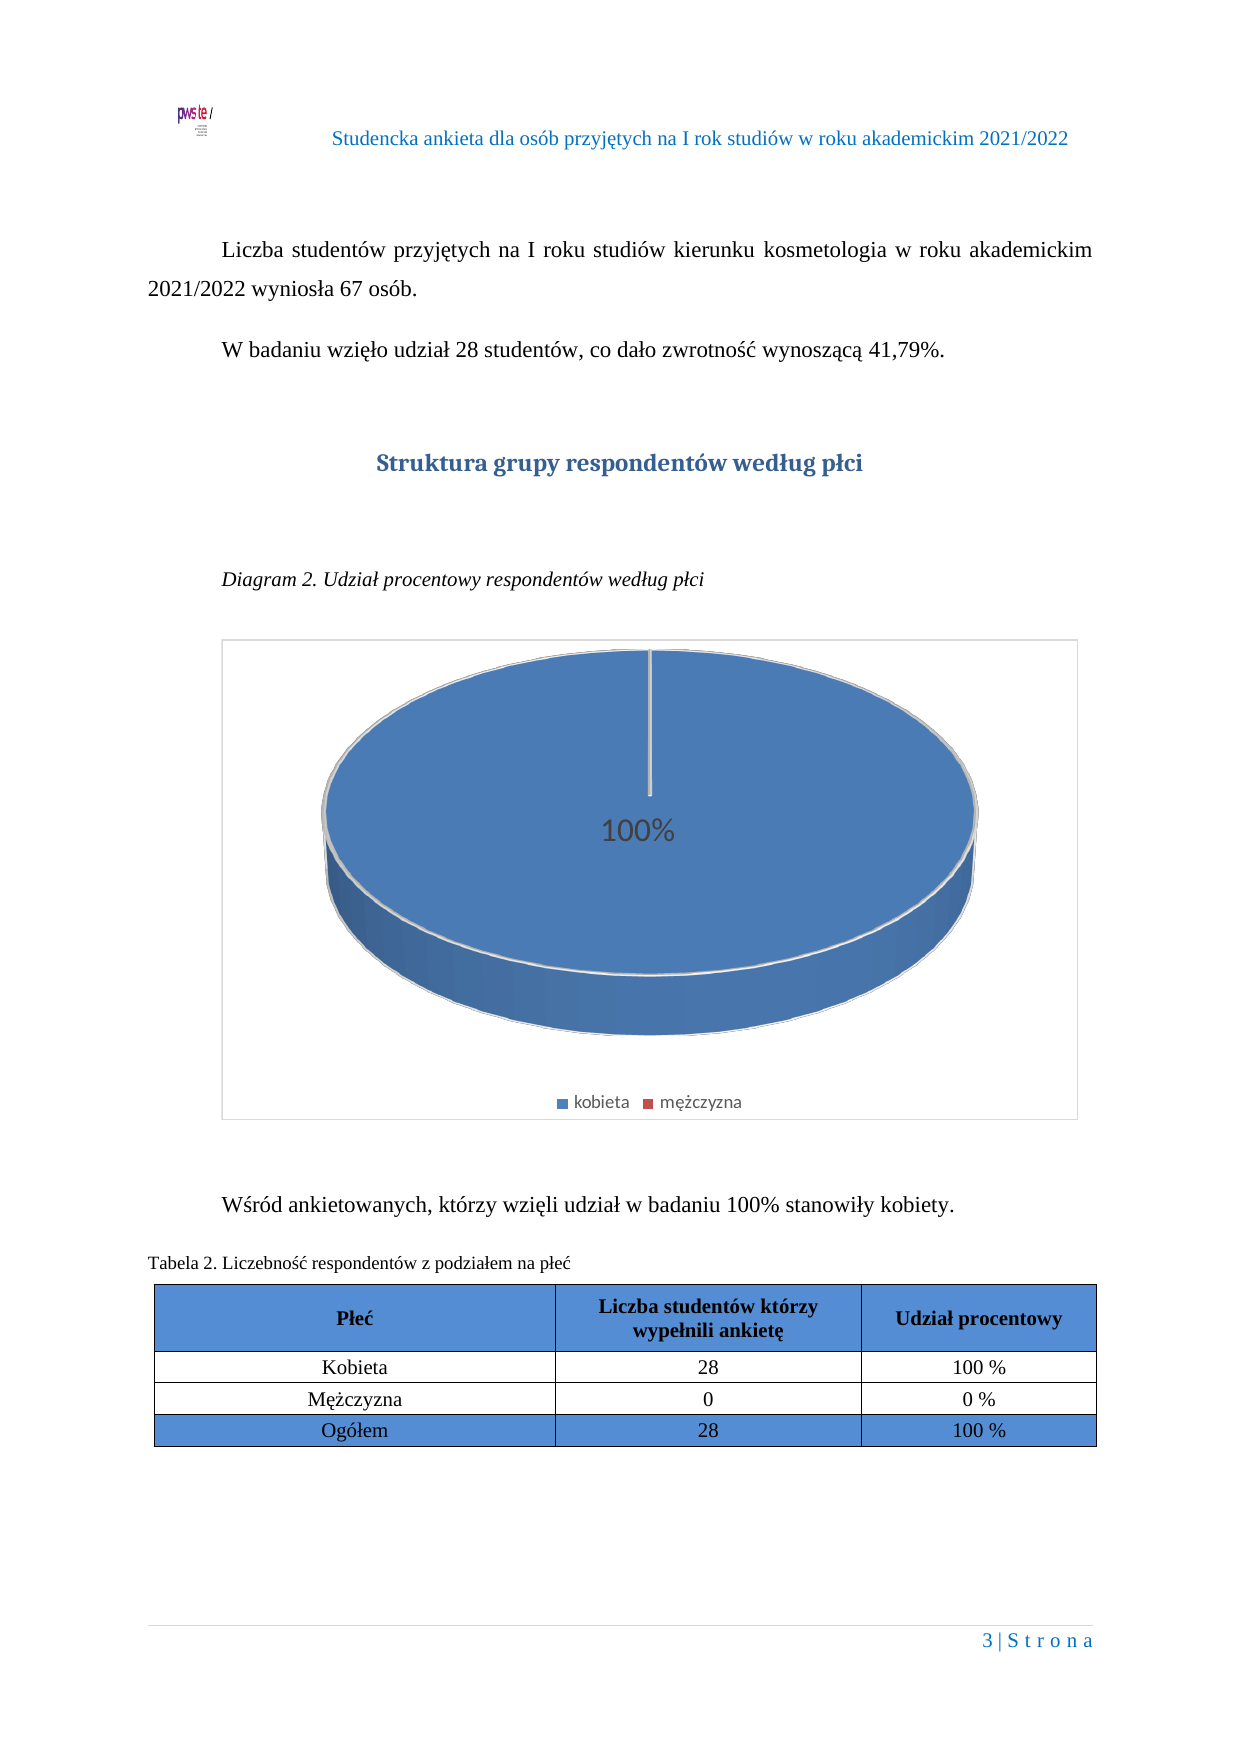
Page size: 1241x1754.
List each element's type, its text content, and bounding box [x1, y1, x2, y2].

table_cell Kobieta [155, 1352, 555, 1382]
table_cell Mężczyzna [155, 1383, 555, 1414]
text W badaniu wzięło udział 28 studentów, co dało zwrotność wynoszącą 41,79%. [148, 336, 1093, 362]
table_cell 0 % [862, 1383, 1096, 1414]
text Liczba studentów przyjętych na I roku studiów kierunku kosmetologia w roku akademickim 2021/2022 wyniosła 67 osób. [148, 236, 1093, 302]
text Diagram 2. Udział procentowy respondentów według płci [148, 567, 1093, 591]
text Tabela 2. Liczebność respondentów z podziałem na płeć [148, 1252, 1093, 1273]
table_header Liczba studentów którzy wypełnili ankietę [556, 1285, 861, 1351]
text Wśród ankietowanych, którzy wzięli udział w badaniu 100% stanowiły kobiety. [148, 1191, 1093, 1218]
table_cell 28 [556, 1352, 861, 1382]
table_cell 0 [556, 1383, 861, 1414]
table_header Płeć [155, 1285, 555, 1351]
table_cell 100 % [862, 1415, 1096, 1446]
table_cell 28 [556, 1415, 861, 1446]
table_cell 100 % [862, 1352, 1096, 1382]
table_cell Ogółem [155, 1415, 555, 1446]
subtitle Struktura grupy respondentów według płci [148, 449, 1093, 478]
table_header Udział procentowy [862, 1285, 1096, 1351]
picture [147, 73, 332, 146]
